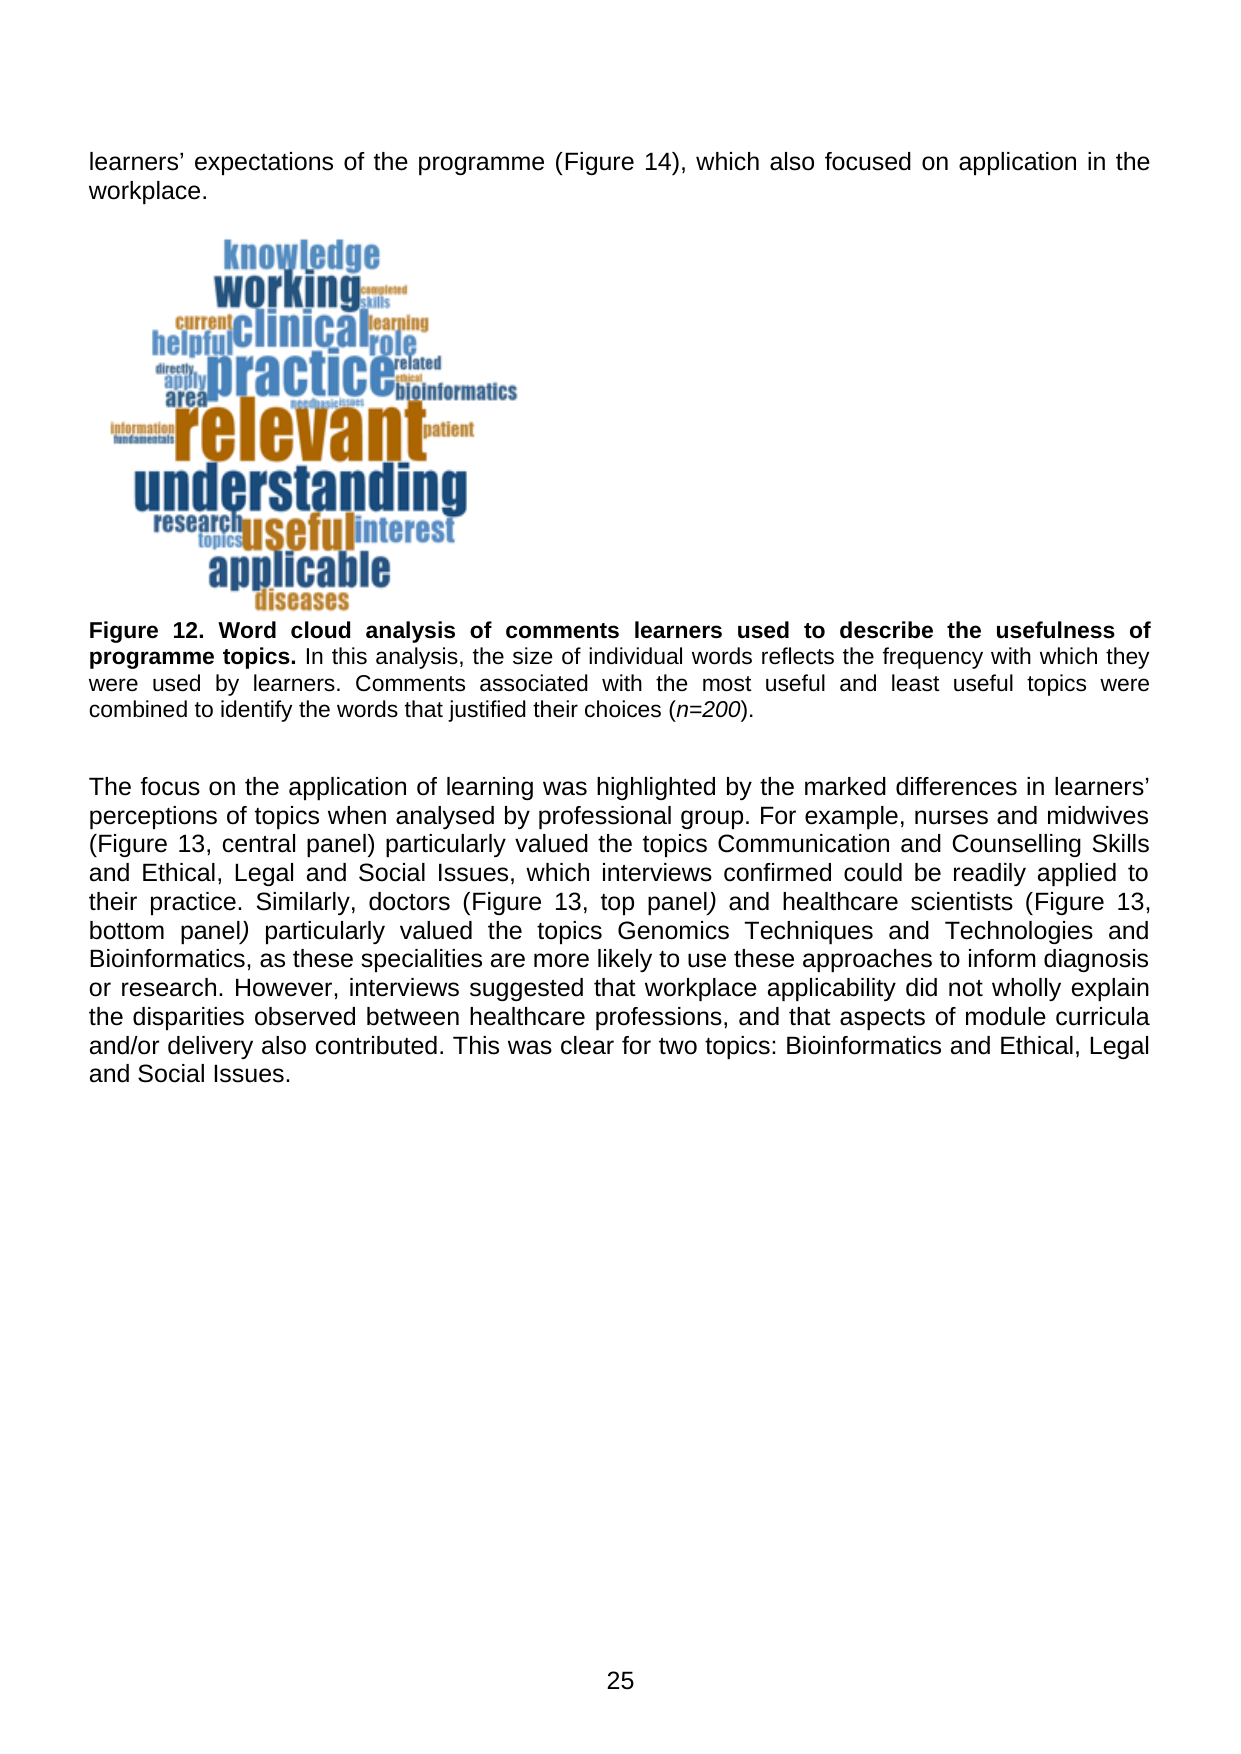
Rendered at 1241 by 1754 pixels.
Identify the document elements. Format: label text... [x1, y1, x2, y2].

picture [88, 233, 533, 617]
text The focus on the application of learning was highlighted by the marked differences in learners’ perceptions of topics when analysed by professional group. For example, nurses and midwives (Figure 13, central panel) particularly valued the topics Communication and Counselling Skills and Ethical, Legal and Social Issues, which interviews confirmed could be readily applied to their practice. Similarly, doctors (Figure 13, top panel) and healthcare scientists (Figure 13, bottom panel) particularly valued the topics Genomics Techniques and Technologies and Bioinformatics, as these specialities are more likely to use these approaches to inform diagnosis or research. However, interviews suggested that workplace applicability did not wholly explain the disparities observed between healthcare professions, and that aspects of module curricula and/or delivery also contributed. This was clear for two topics: Bioinformatics and Ethical, Legal and Social Issues. [89, 772, 1152, 1088]
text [89, 147, 1152, 205]
text Figure 12. Word cloud analysis of comments learners used to describe the usefulness of programme topics. In this analysis, the size of individual words reflects the frequency with which they were used by learners. Comments associated with the most useful and least useful topics were combined to identify the words that justified their choices (n=200). [89, 617, 1152, 722]
